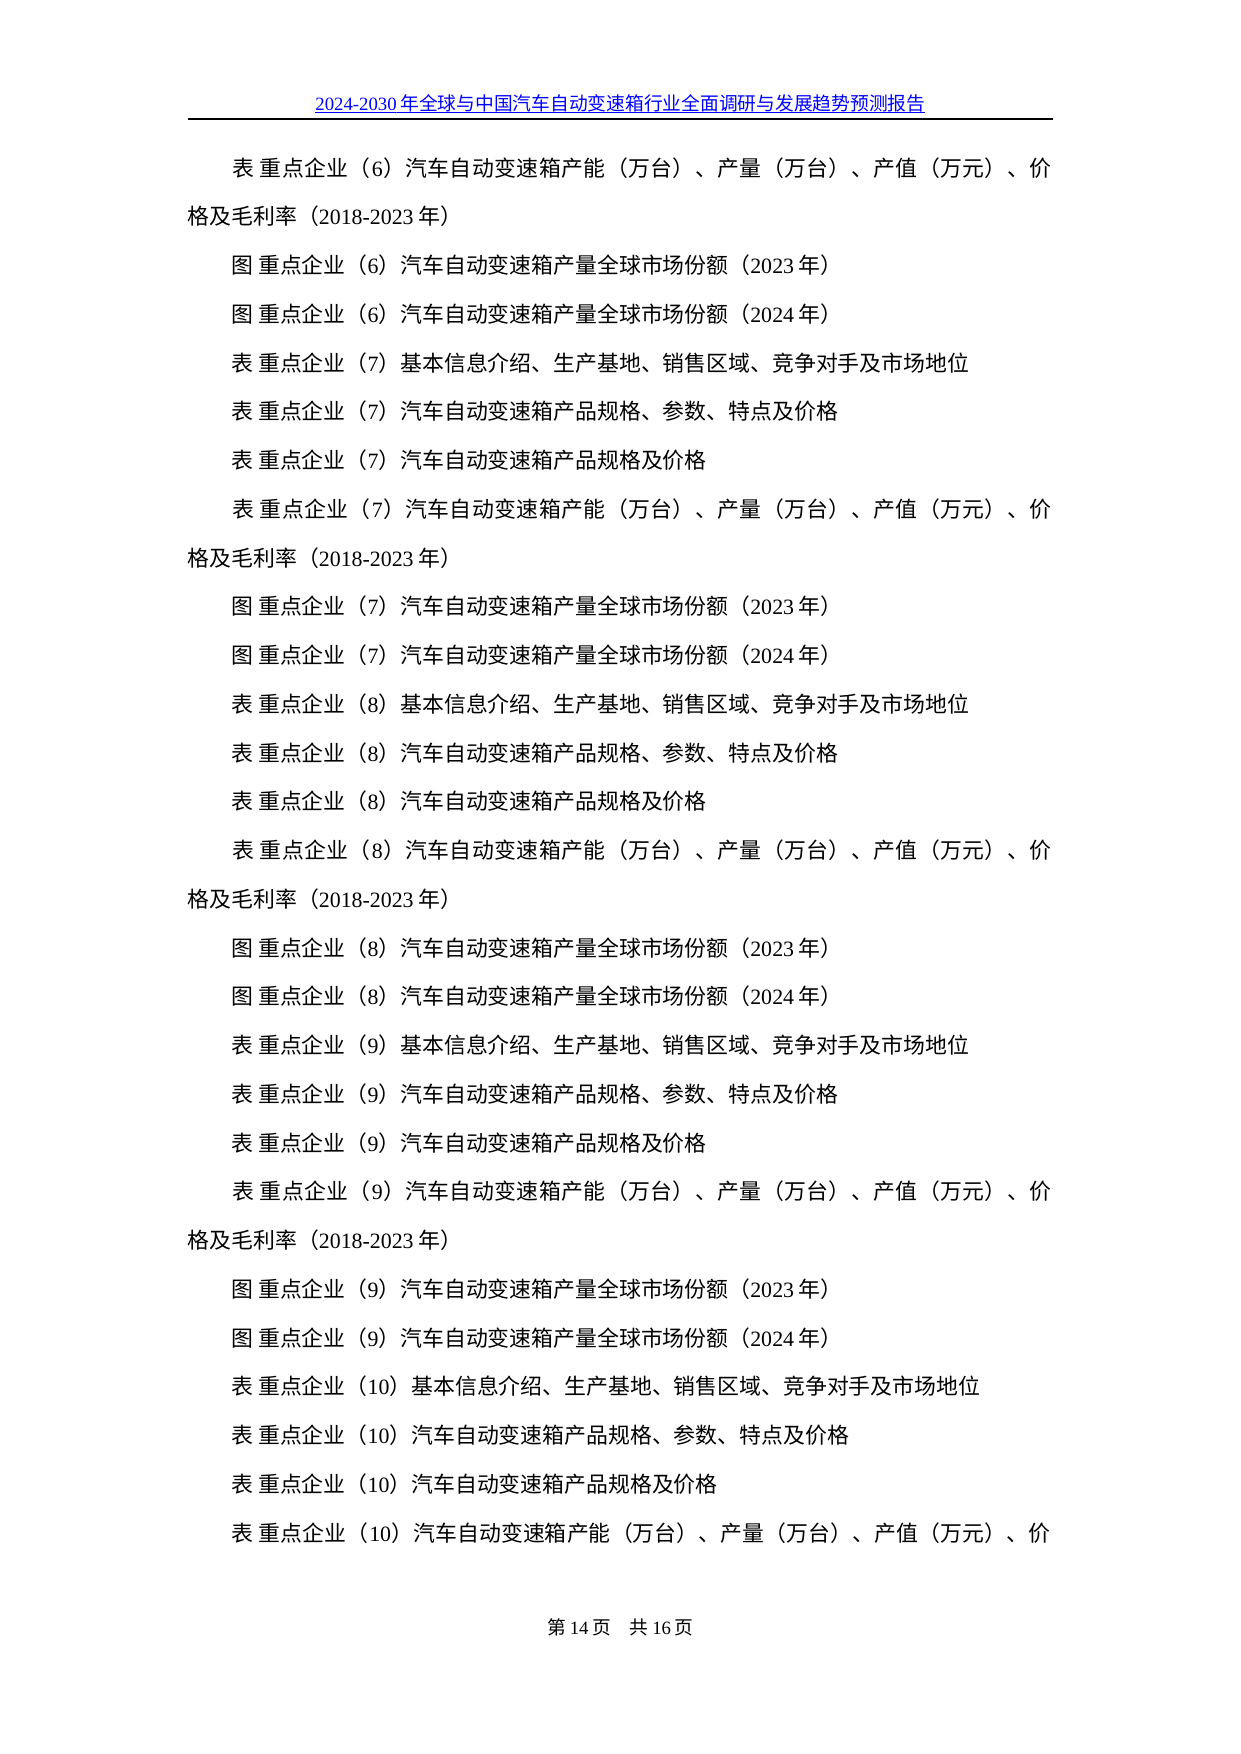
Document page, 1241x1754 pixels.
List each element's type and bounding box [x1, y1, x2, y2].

text [187, 150, 1053, 1548]
